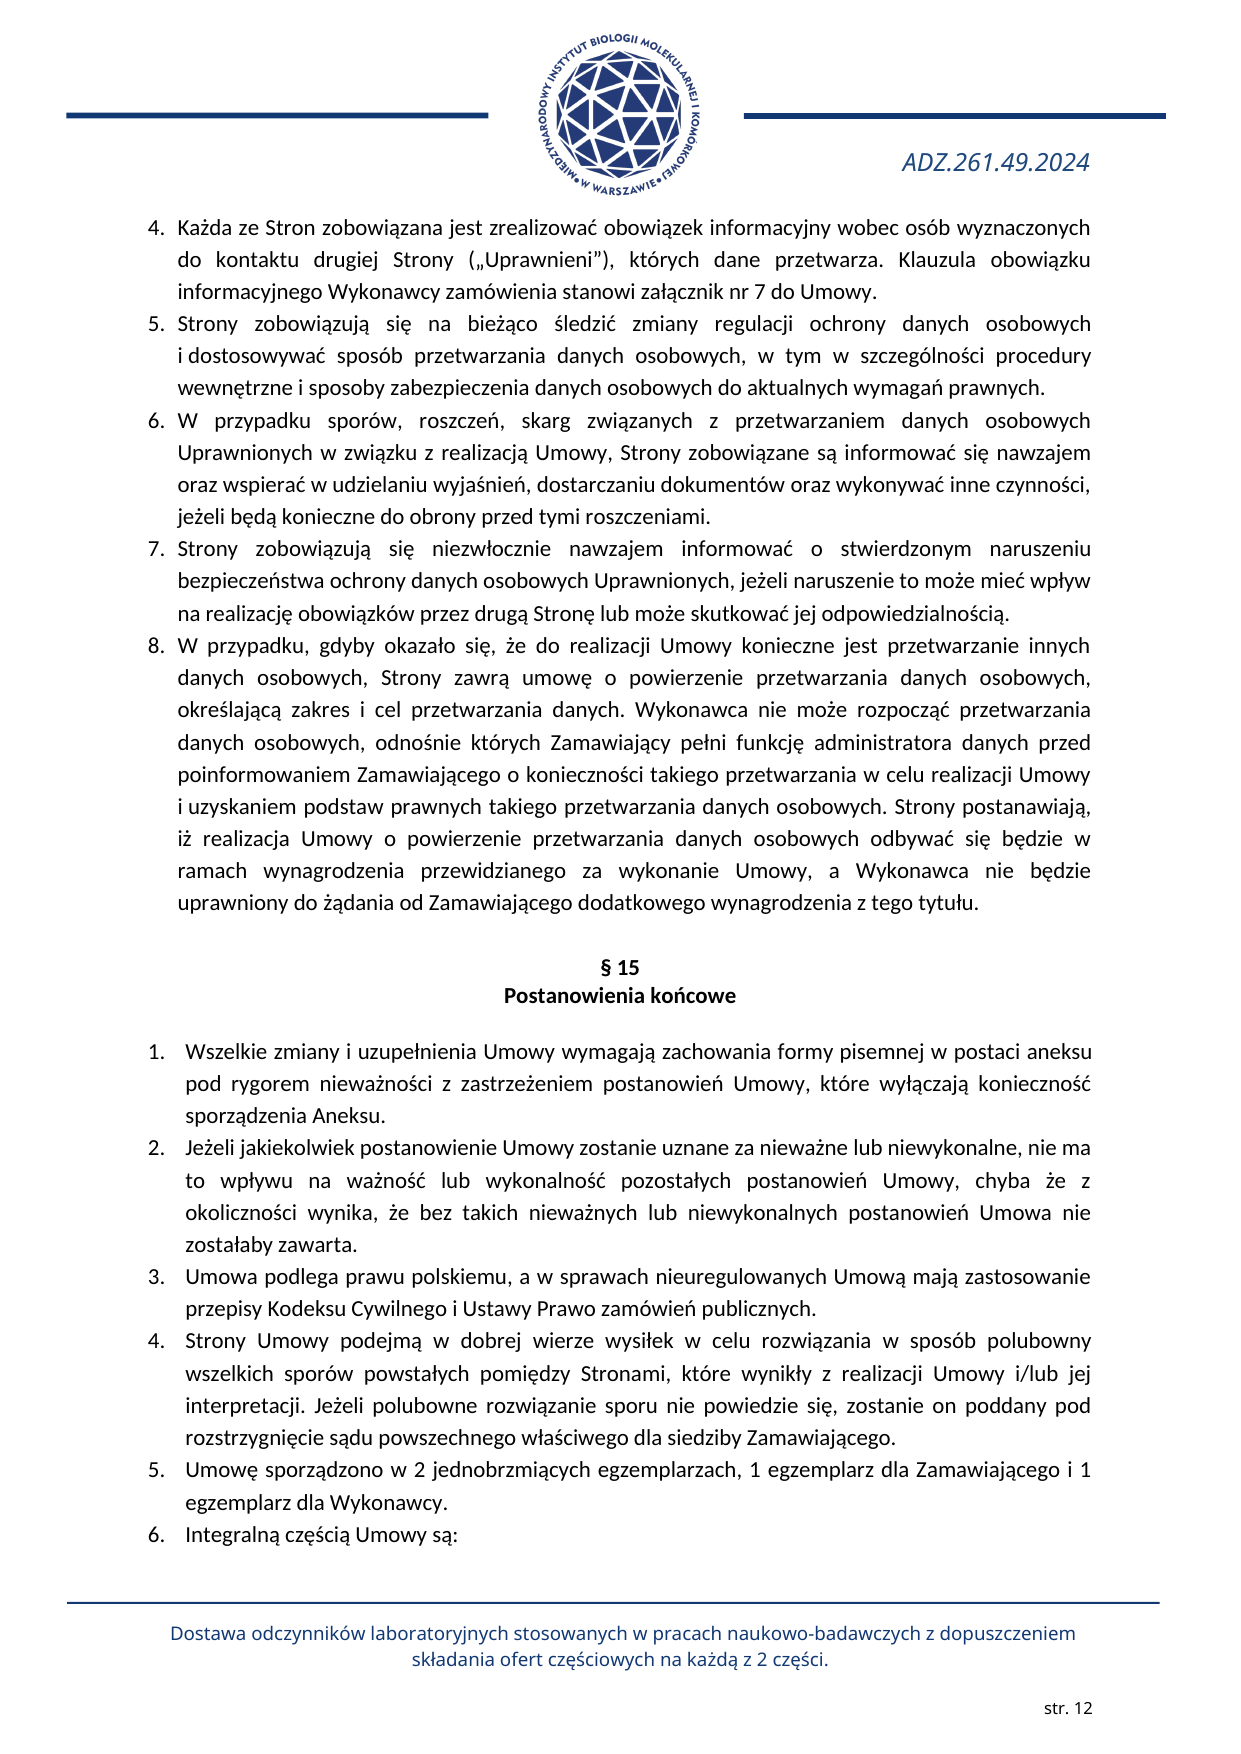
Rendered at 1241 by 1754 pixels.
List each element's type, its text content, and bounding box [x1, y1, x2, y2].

list Strony zobowiązują się niezwłocznie nawzajem informować o stwierdzonym naruszeniu bezpieczeństwa ochrony danych osobowych Uprawnionych, jeżeli naruszenie to może mieć wpływ na realizację obowiązków przez drugą Stronę lub może skutkować jej odpowiedzialnością. [148, 534, 1092, 627]
list Strony zobowiązują się na bieżąco śledzić zmiany regulacji ochrony danych osobowych i dostosowywać sposób przetwarzania danych osobowych, w tym w szczególności procedury wewnętrzne i sposoby zabezpieczenia danych osobowych do aktualnych wymagań prawnych. [148, 309, 1092, 402]
list Każda ze Stron zobowiązana jest zrealizować obowiązek informacyjny wobec osób wyznaczonych do kontaktu drugiej Strony („Uprawnieni”), których dane przetwarza. Klauzula obowiązku informacyjnego Wykonawcy zamówienia stanowi załącznik nr 7 do Umowy. [148, 213, 1092, 305]
list Umowa podlega prawu polskiemu, a w sprawach nieuregulowanych Umową mają zastosowanie przepisy Kodeksu Cywilnego i Ustawy Prawo zamówień publicznych. [148, 1262, 1092, 1322]
list W przypadku, gdyby okazało się, że do realizacji Umowy konieczne jest przetwarzanie innych danych osobowych, Strony zawrą umowę o powierzenie przetwarzania danych osobowych, określającą zakres i cel przetwarzania danych. Wykonawca nie może rozpocząć przetwarzania danych osobowych, odnośnie których Zamawiający pełni funkcję administratora danych przed poinformowaniem Zamawiającego o konieczności takiego przetwarzania w celu realizacji Umowy i uzyskaniem podstaw prawnych takiego przetwarzania danych osobowych. Strony postanawiają, iż realizacja Umowy o powierzenie przetwarzania danych osobowych odbywać się będzie w ramach wynagrodzenia przewidzianego za wykonanie Umowy, a Wykonawca nie będzie uprawniony do żądania od Zamawiającego dodatkowego wynagrodzenia z tego tytułu. [148, 631, 1092, 917]
text § 15 [148, 953, 1092, 981]
list W przypadku sporów, roszczeń, skarg związanych z przetwarzaniem danych osobowych Uprawnionych w związku z realizacją Umowy, Strony zobowiązane są informować się nawzajem oraz wspierać w udzielaniu wyjaśnień, dostarczaniu dokumentów oraz wykonywać inne czynności, jeżeli będą konieczne do obrony przed tymi roszczeniami. [148, 406, 1092, 530]
list Umowę sporządzono w 2 jednobrzmiących egzemplarzach, 1 egzemplarz dla Zamawiającego i 1 egzemplarz dla Wykonawcy. [148, 1455, 1092, 1516]
list Wszelkie zmiany i uzupełnienia Umowy wymagają zachowania formy pisemnej w postaci aneksu pod rygorem nieważności z zastrzeżeniem postanowień Umowy, które wyłączają konieczność sporządzenia Aneksu. [148, 1037, 1092, 1129]
picture [535, 29, 705, 201]
list Jeżeli jakiekolwiek postanowienie Umowy zostanie uznane za nieważne lub niewykonalne, nie ma to wpływu na ważność lub wykonalność pozostałych postanowień Umowy, chyba że z okoliczności wynika, że bez takich nieważnych lub niewykonalnych postanowień Umowa nie zostałaby zawarta. [148, 1133, 1092, 1258]
list Integralną częścią Umowy są: [148, 1520, 1092, 1548]
list Strony Umowy podejmą w dobrej wierze wysiłek w celu rozwiązania w sposób polubowny wszelkich sporów powstałych pomiędzy Stronami, które wynikły z realizacji Umowy i/lub jej interpretacji. Jeżeli polubowne rozwiązanie sporu nie powiedzie się, zostanie on poddany pod rozstrzygnięcie sądu powszechnego właściwego dla siedziby Zamawiającego. [148, 1327, 1092, 1451]
text Postanowienia końcowe [148, 981, 1092, 1009]
